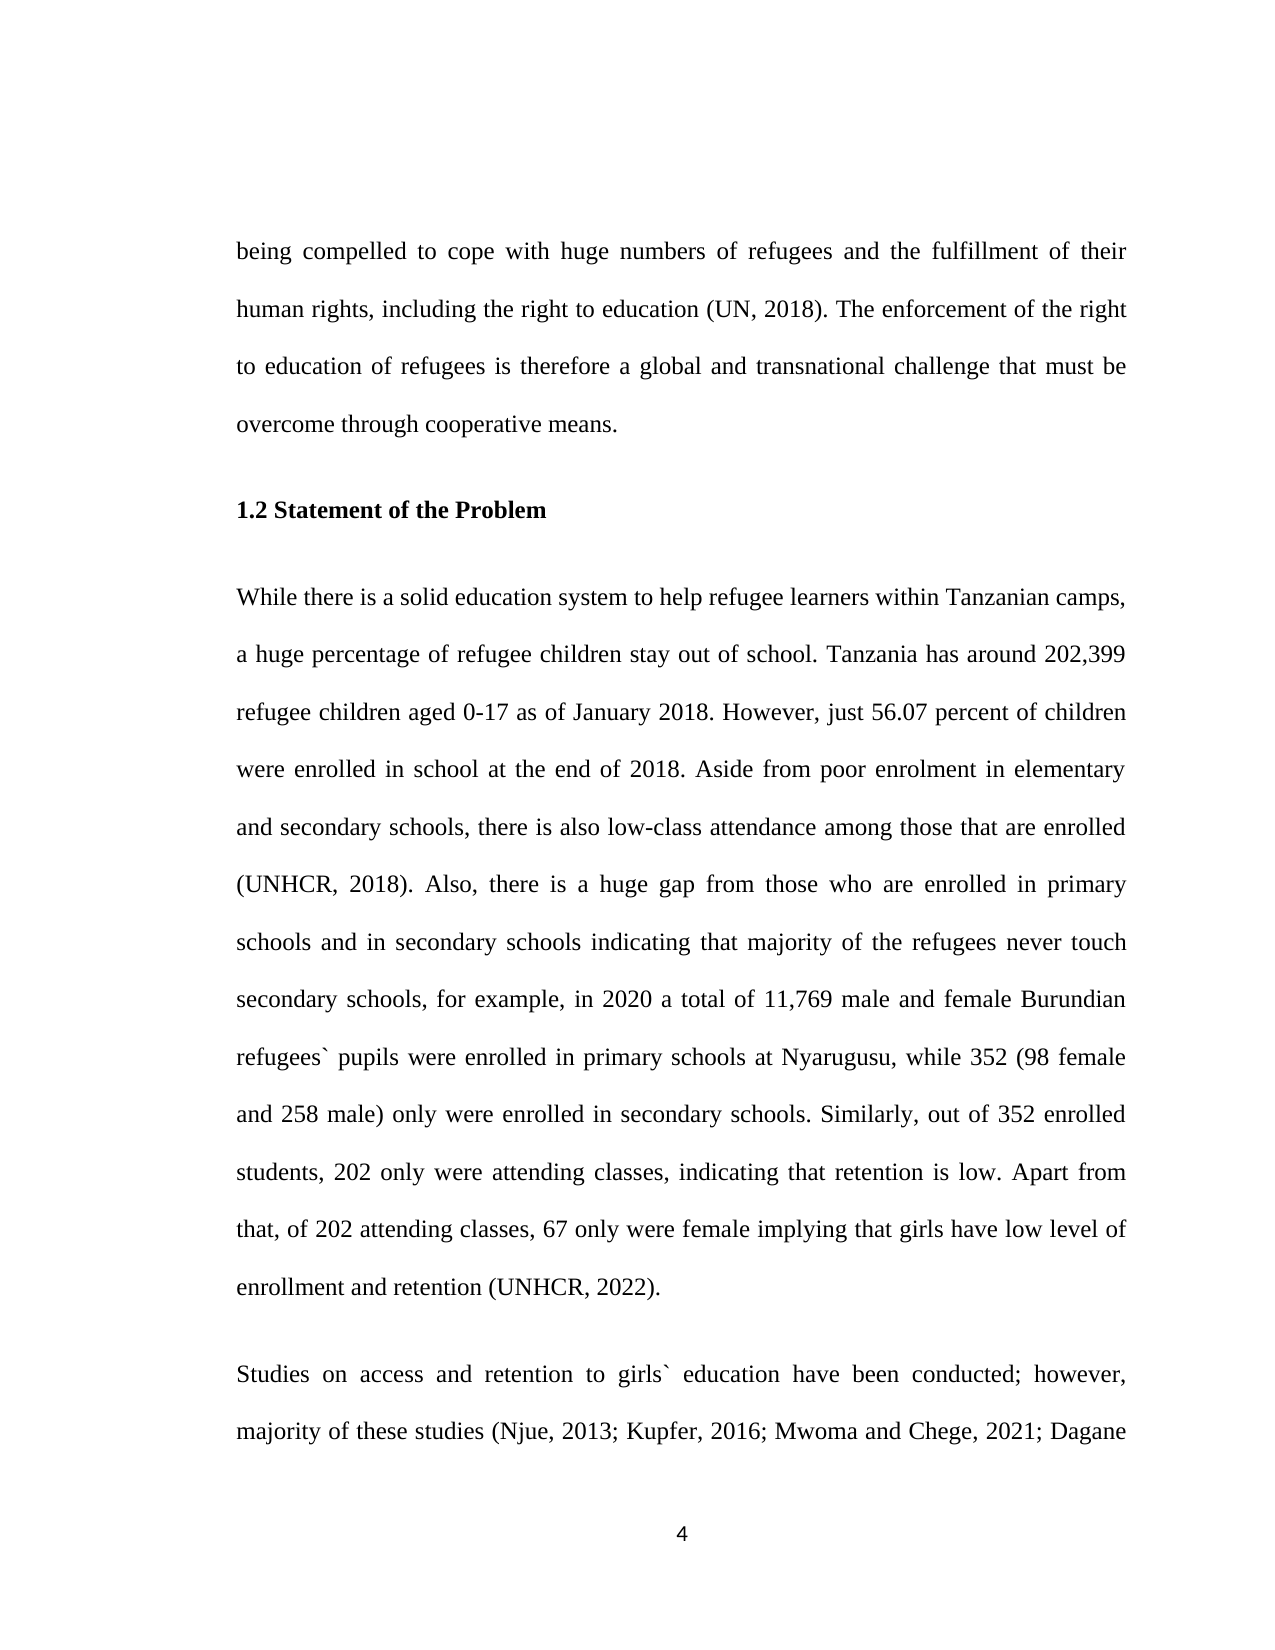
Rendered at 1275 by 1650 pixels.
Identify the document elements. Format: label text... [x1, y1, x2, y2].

subtitle 1.2 Statement of the Problem [236, 495, 1127, 524]
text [236, 1359, 1127, 1445]
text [236, 236, 1127, 437]
text While there is a solid education system to help refugee learners within Tanzanian camps, a huge percentage of refugee children stay out of school. Tanzania has around 202,399 refugee children aged 0-17 as of January 2018. However, just 56.07 percent of children were enrolled in school at the end of 2018. Aside from poor enrolment in elementary and secondary schools, there is also low-class attendance among those that are enrolled (UNHCR, 2018). Also, there is a huge gap from those who are enrolled in primary schools and in secondary schools indicating that majority of the refugees never touch secondary schools, for example, in 2020 a total of 11,769 male and female Burundian refugees` pupils were enrolled in primary schools at Nyarugusu, while 352 (98 female and 258 male) only were enrolled in secondary schools. Similarly, out of 352 enrolled students, 202 only were attending classes, indicating that retention is low. Apart from that, of 202 attending classes, 67 only were female implying that girls have low level of enrollment and retention (UNHCR, 2022). [236, 582, 1127, 1301]
